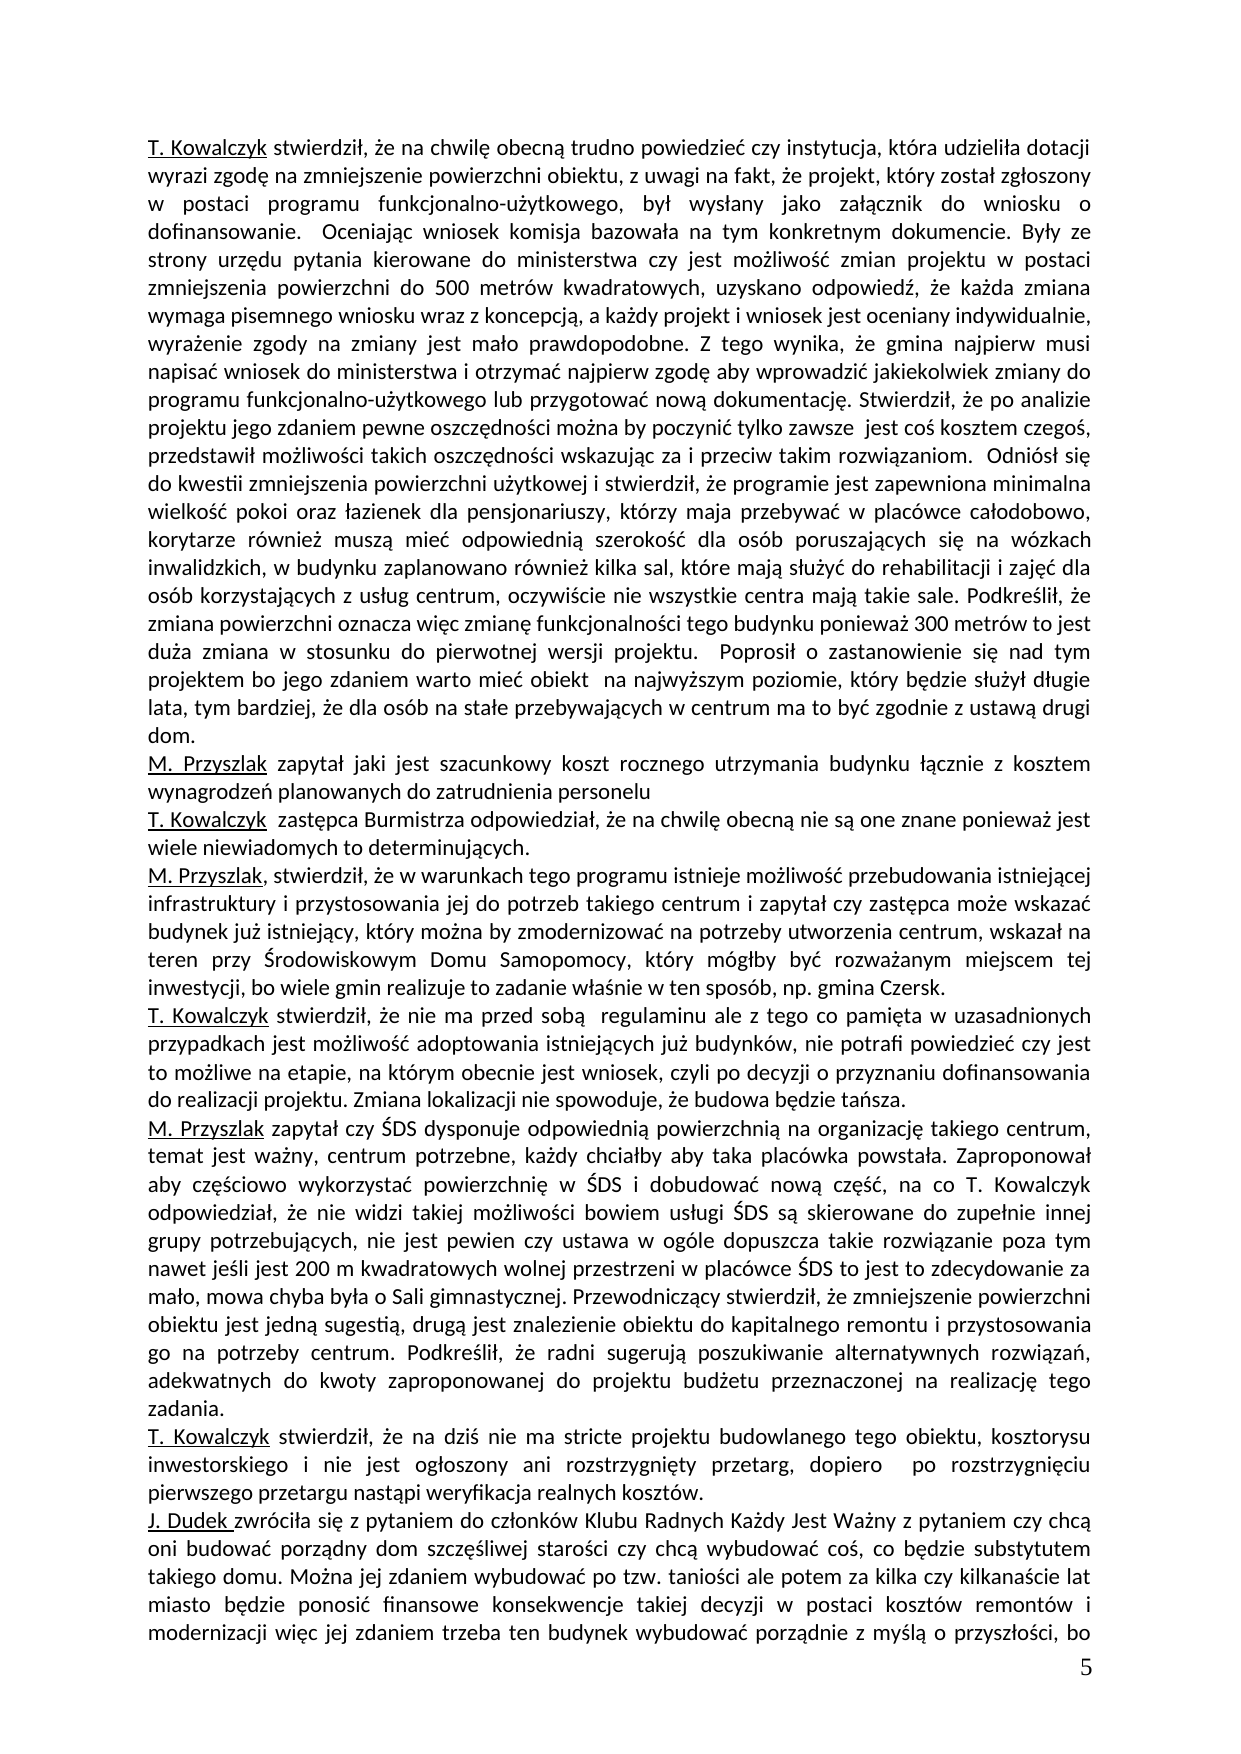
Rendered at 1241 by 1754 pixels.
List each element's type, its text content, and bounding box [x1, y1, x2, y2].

text T. Kowalczyk stwierdził, że na dziś nie ma stricte projektu budowlanego tego obiektu, kosztorysu inwestorskiego i nie jest ogłoszony ani rozstrzygnięty przetarg, dopiero po rozstrzygnięciu pierwszego przetargu nastąpi weryfikacja realnych kosztów. [148, 1422, 1093, 1506]
text T. Kowalczyk stwierdził, że nie ma przed sobą regulaminu ale z tego co pamięta w uzasadnionych przypadkach jest możliwość adoptowania istniejących już budynków, nie potrafi powiedzieć czy jest to możliwe na etapie, na którym obecnie jest wniosek, czyli po decyzji o przyznaniu dofinansowania do realizacji projektu. Zmiana lokalizacji nie spowoduje, że budowa będzie tańsza. [148, 1002, 1093, 1114]
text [148, 1506, 1093, 1646]
text T. Kowalczyk stwierdził, że na chwilę obecną trudno powiedzieć czy instytucja, która udzieliła dotacji wyrazi zgodę na zmniejszenie powierzchni obiektu, z uwagi na fakt, że projekt, który został zgłoszony w postaci programu funkcjonalno-użytkowego, był wysłany jako załącznik do wniosku o dofinansowanie. Oceniając wniosek komisja bazowała na tym konkretnym dokumencie. Były ze strony urzędu pytania kierowane do ministerstwa czy jest możliwość zmian projektu w postaci zmniejszenia powierzchni do 500 metrów kwadratowych, uzyskano odpowiedź, że każda zmiana wymaga pisemnego wniosku wraz z koncepcją, a każdy projekt i wniosek jest oceniany indywidualnie, wyrażenie zgody na zmiany jest mało prawdopodobne. Z tego wynika, że gmina najpierw musi napisać wniosek do ministerstwa i otrzymać najpierw zgodę aby wprowadzić jakiekolwiek zmiany do programu funkcjonalno-użytkowego lub przygotować nową dokumentację. Stwierdził, że po analizie projektu jego zdaniem pewne oszczędności można by poczynić tylko zawsze jest coś kosztem czegoś, przedstawił możliwości takich oszczędności wskazując za i przeciw takim rozwiązaniom. Odniósł się do kwestii zmniejszenia powierzchni użytkowej i stwierdził, że programie jest zapewniona minimalna wielkość pokoi oraz łazienek dla pensjonariuszy, którzy maja przebywać w placówce całodobowo, korytarze również muszą mieć odpowiednią szerokość dla osób poruszających się na wózkach inwalidzkich, w budynku zaplanowano również kilka sal, które mają służyć do rehabilitacji i zajęć dla osób korzystających z usług centrum, oczywiście nie wszystkie centra mają takie sale. Podkreślił, że zmiana powierzchni oznacza więc zmianę funkcjonalności tego budynku ponieważ 300 metrów to jest duża zmiana w stosunku do pierwotnej wersji projektu. Poprosił o zastanowienie się nad tym projektem bo jego zdaniem warto mieć obiekt na najwyższym poziomie, który będzie służył długie lata, tym bardziej, że dla osób na stałe przebywających w centrum ma to być zgodnie z ustawą drugi dom. [148, 133, 1093, 749]
text T. Kowalczyk zastępca Burmistrza odpowiedział, że na chwilę obecną nie są one znane ponieważ jest wiele niewiadomych to determinujących. [148, 805, 1093, 861]
text M. Przyszlak zapytał jaki jest szacunkowy koszt rocznego utrzymania budynku łącznie z kosztem wynagrodzeń planowanych do zatrudnienia personelu [148, 749, 1093, 805]
text M. Przyszlak zapytał czy ŚDS dysponuje odpowiednią powierzchnią na organizację takiego centrum, temat jest ważny, centrum potrzebne, każdy chciałby aby taka placówka powstała. Zaproponował aby częściowo wykorzystać powierzchnię w ŚDS i dobudować nową część, na co T. Kowalczyk odpowiedział, że nie widzi takiej możliwości bowiem usługi ŚDS są skierowane do zupełnie innej grupy potrzebujących, nie jest pewien czy ustawa w ogóle dopuszcza takie rozwiązanie poza tym nawet jeśli jest 200 m kwadratowych wolnej przestrzeni w placówce ŚDS to jest to zdecydowanie za mało, mowa chyba była o Sali gimnastycznej. Przewodniczący stwierdził, że zmniejszenie powierzchni obiektu jest jedną sugestią, drugą jest znalezienie obiektu do kapitalnego remontu i przystosowania go na potrzeby centrum. Podkreślił, że radni sugerują poszukiwanie alternatywnych rozwiązań, adekwatnych do kwoty zaproponowanej do projektu budżetu przeznaczonej na realizację tego zadania. [148, 1114, 1093, 1422]
text M. Przyszlak, stwierdził, że w warunkach tego programu istnieje możliwość przebudowania istniejącej infrastruktury i przystosowania jej do potrzeb takiego centrum i zapytał czy zastępca może wskazać budynek już istniejący, który można by zmodernizować na potrzeby utworzenia centrum, wskazał na teren przy Środowiskowym Domu Samopomocy, który mógłby być rozważanym miejscem tej inwestycji, bo wiele gmin realizuje to zadanie właśnie w ten sposób, np. gmina Czersk. [148, 861, 1093, 1002]
